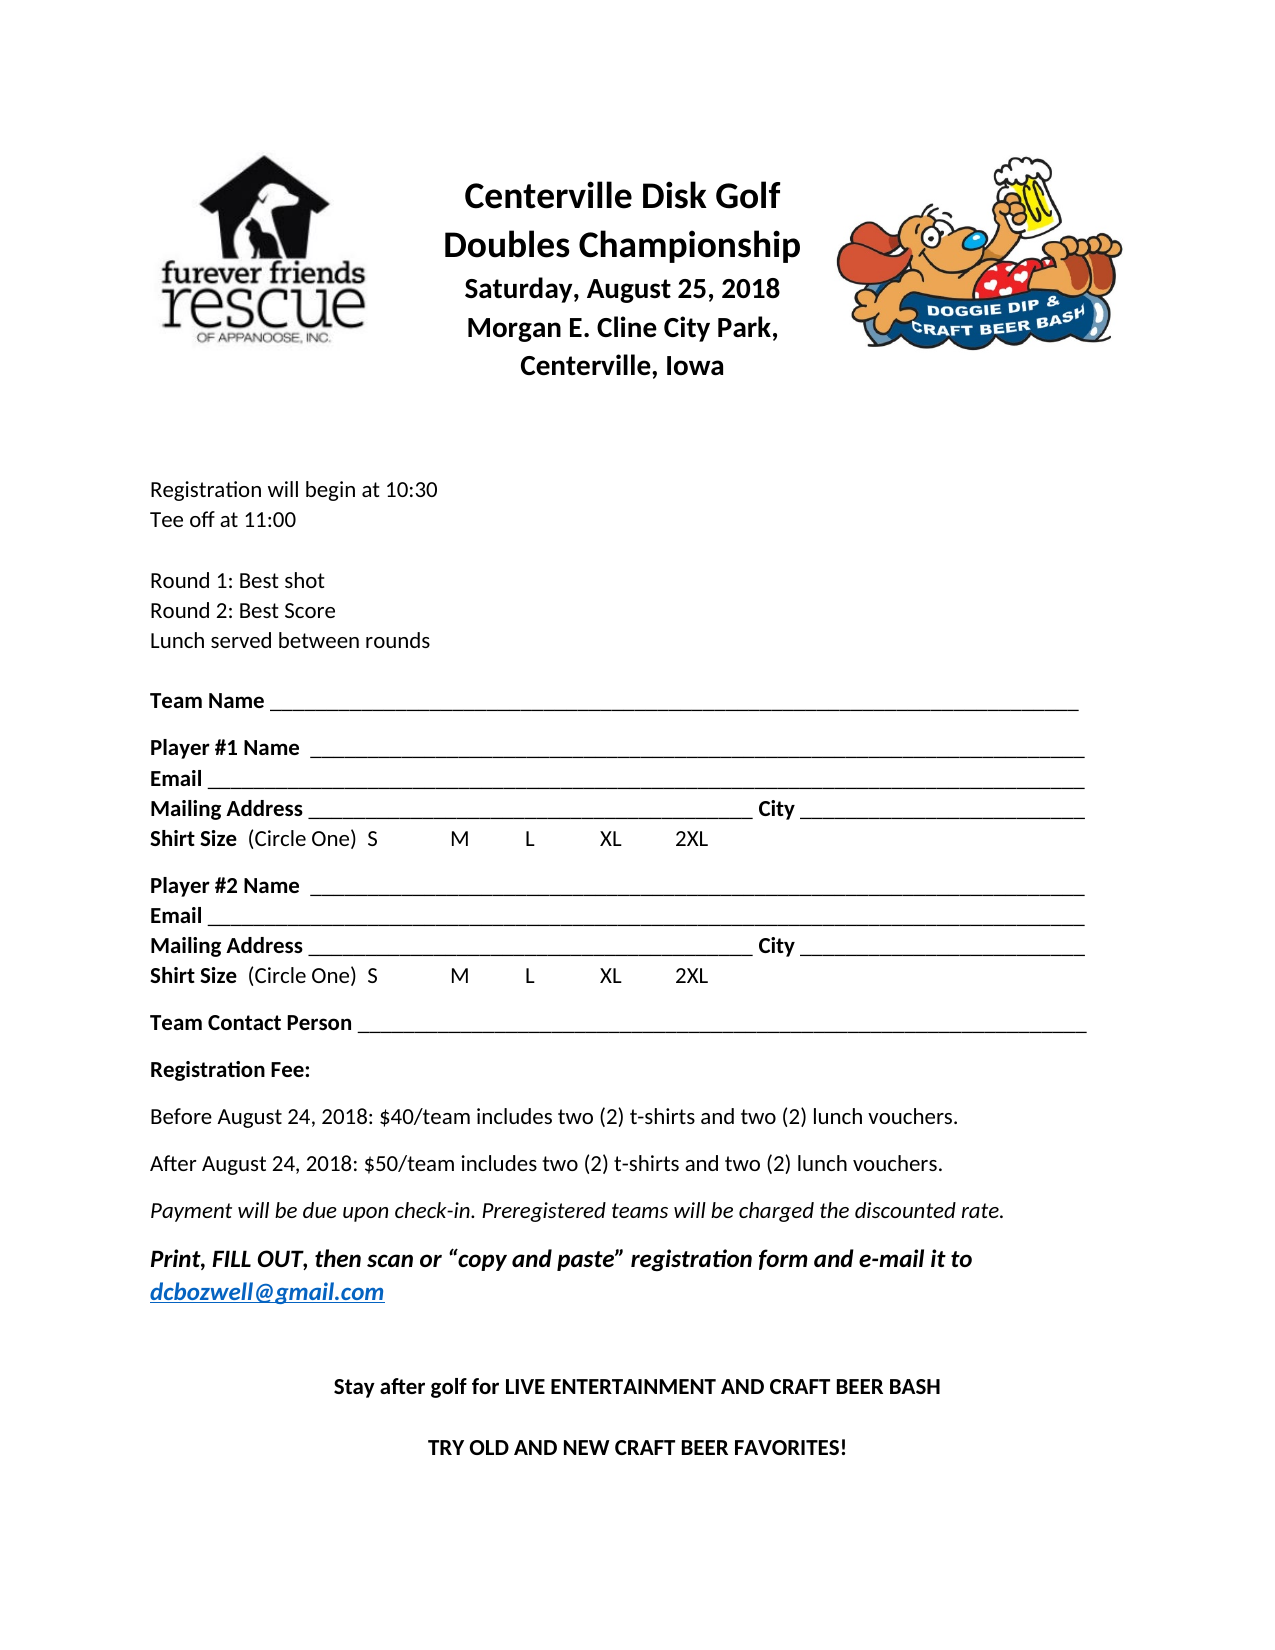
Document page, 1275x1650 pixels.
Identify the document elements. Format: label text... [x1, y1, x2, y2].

text Round 2: Best Score [150, 596, 1125, 624]
text Team Name _______________________________________________________________________ [150, 687, 1125, 714]
text Print, FILL OUT, then scan or “copy and paste” registration form and e-mail it to dcbozwell@gmail.com [150, 1243, 1125, 1306]
text Tee off at 11:00 [150, 505, 1125, 533]
text Registration Fee: [150, 1055, 1125, 1083]
text Lunch served between rounds [150, 626, 1125, 654]
text Team Contact Person ________________________________________________________________ [150, 1008, 1125, 1036]
text Stay after golf for LIVE ENTERTAINMENT AND CRAFT BEER BASH [150, 1372, 1125, 1400]
picture [832, 150, 1125, 355]
text Payment will be due upon check-in. Preregistered teams will be charged the discounted rate. [150, 1196, 1125, 1224]
text Before August 24, 2018: $40/team includes two (2) t-shirts and two (2) lunch vouchers. [150, 1102, 1125, 1130]
text Round 1: Best shot [150, 566, 1125, 594]
text Player #1 Name ____________________________________________________________________ Email _____________________________________________________________________________ Mailing Address _______________________________________ City _________________________ Shirt Size (Circle One) S M L XL 2XL [150, 733, 1125, 852]
text TRY OLD AND NEW CRAFT BEER FAVORITES! [150, 1433, 1125, 1461]
picture [150, 150, 381, 363]
text Registration will begin at 10:30 [150, 475, 1125, 503]
text Player #2 Name ____________________________________________________________________ Email _____________________________________________________________________________ Mailing Address _______________________________________ City _________________________ Shirt Size (Circle One) S M L XL 2XL [150, 871, 1125, 989]
text After August 24, 2018: $50/team includes two (2) t-shirts and two (2) lunch vouchers. [150, 1149, 1125, 1177]
